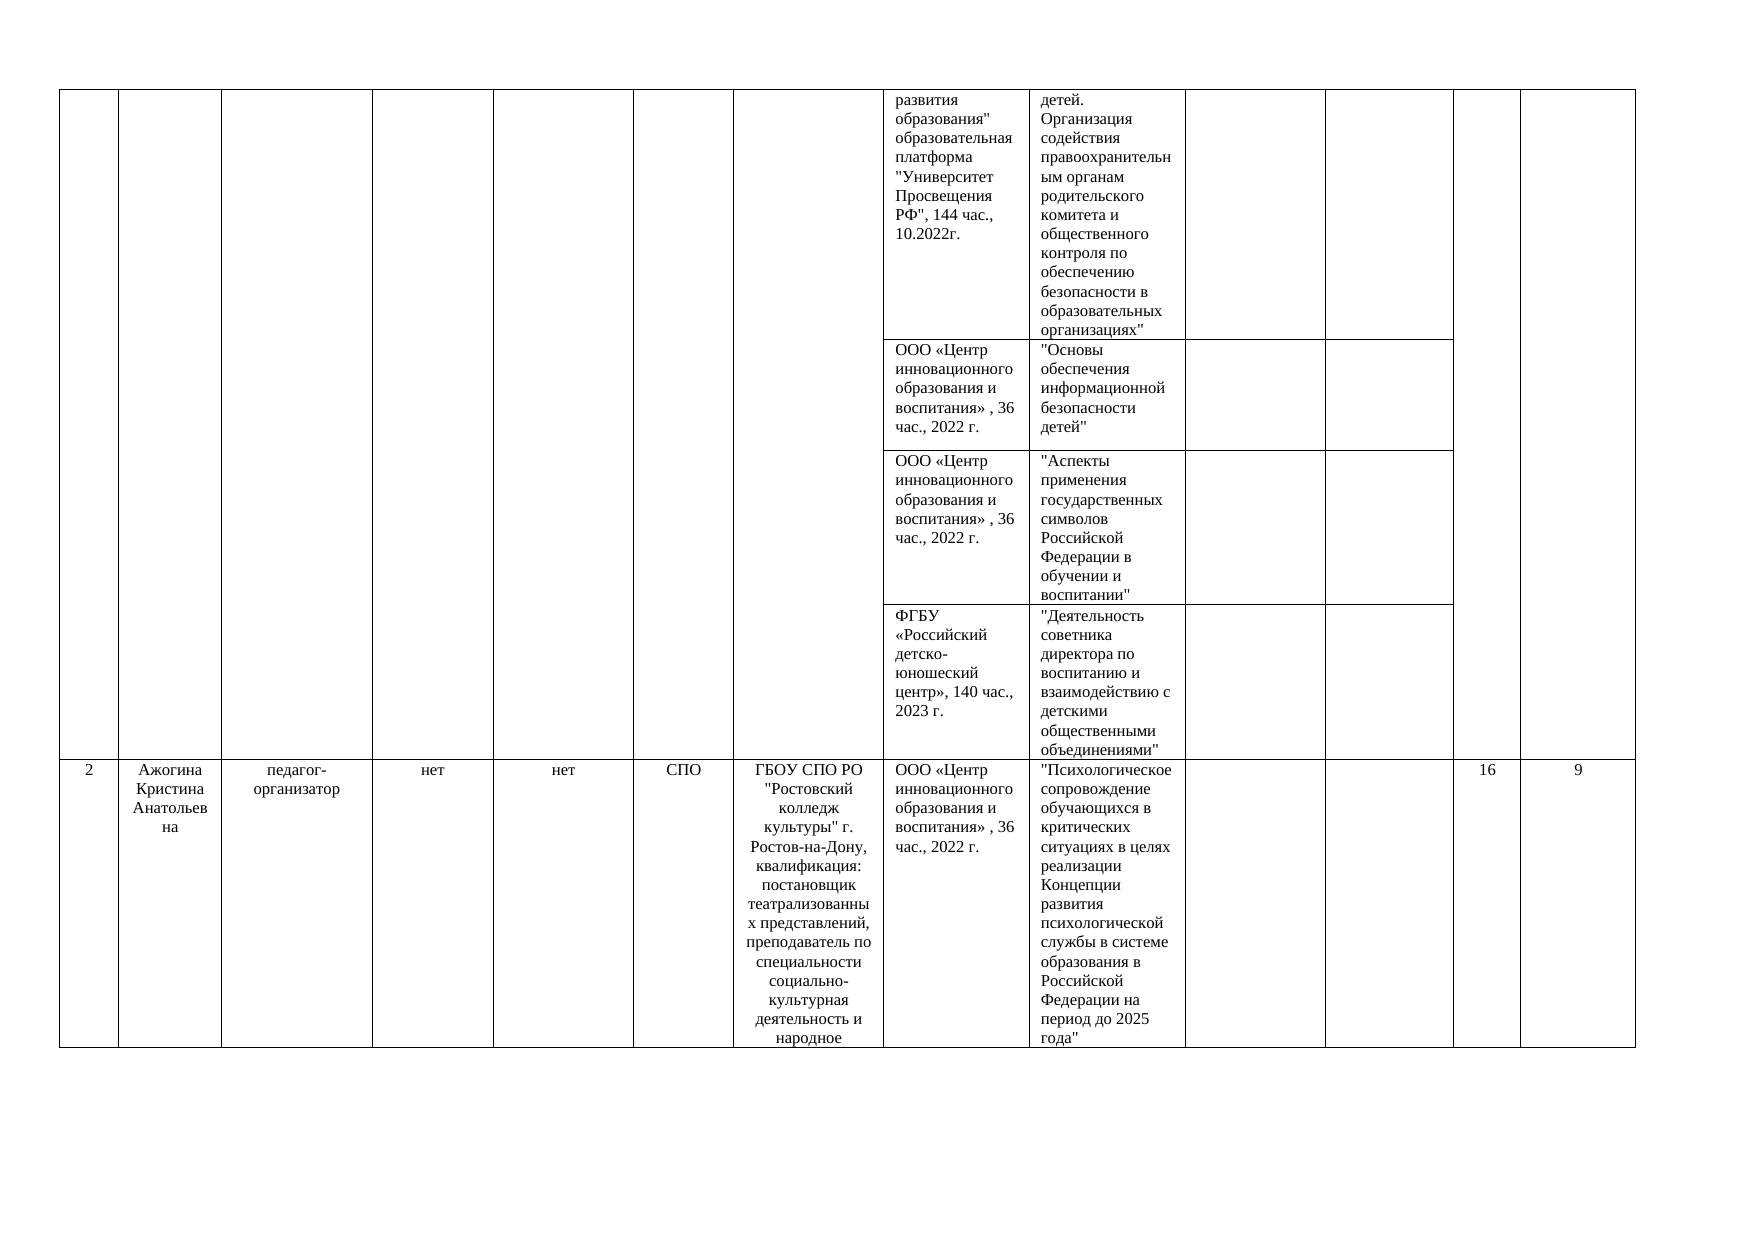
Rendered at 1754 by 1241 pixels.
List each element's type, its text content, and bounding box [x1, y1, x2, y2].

table_cell ФГБУ «Российский детско-юношеский центр», 140 час., 2023 г. [884, 605, 1029, 759]
table_cell 9 [1521, 760, 1635, 1047]
table_cell "Основы обеспечения информационной безопасности детей" [1030, 340, 1185, 450]
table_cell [884, 90, 1029, 339]
table_cell педагог-организатор [222, 760, 372, 1047]
table_cell [1326, 760, 1453, 1047]
table_cell [1186, 605, 1325, 759]
table_cell [1186, 340, 1325, 450]
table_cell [734, 760, 883, 1047]
table_cell 2 [60, 760, 118, 1047]
table_cell "Аспекты применения государственных символов Российской Федерации в обучении и воспитании" [1030, 451, 1185, 604]
table_cell [1186, 451, 1325, 604]
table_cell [1030, 90, 1185, 339]
table_cell [1186, 90, 1325, 339]
table_cell [1326, 451, 1453, 604]
table_cell нет [494, 760, 633, 1047]
table_cell [1326, 90, 1453, 339]
table_cell [1326, 605, 1453, 759]
table_cell "Психологическое сопровождение обучающихся в критических ситуациях в целях реализации Концепции развития психологической службы в системе образования в Российской Федерации на период до 2025 года" [1030, 760, 1185, 1047]
table_cell ООО «Центр инновационного образования и воспитания» , 36 час., 2022 г. [884, 340, 1029, 450]
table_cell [119, 760, 221, 1047]
table_cell нет [373, 760, 493, 1047]
table_cell [1326, 340, 1453, 450]
table_cell СПО [634, 760, 733, 1047]
table_cell 16 [1454, 760, 1520, 1047]
table_cell [1186, 760, 1325, 1047]
table_cell ООО «Центр инновационного образования и воспитания» , 36 час., 2022 г. [884, 760, 1029, 1047]
table_cell "Деятельность советника директора по воспитанию и взаимодействию с детскими общественными объединениями" [1030, 605, 1185, 759]
table_cell ООО «Центр инновационного образования и воспитания» , 36 час., 2022 г. [884, 451, 1029, 604]
